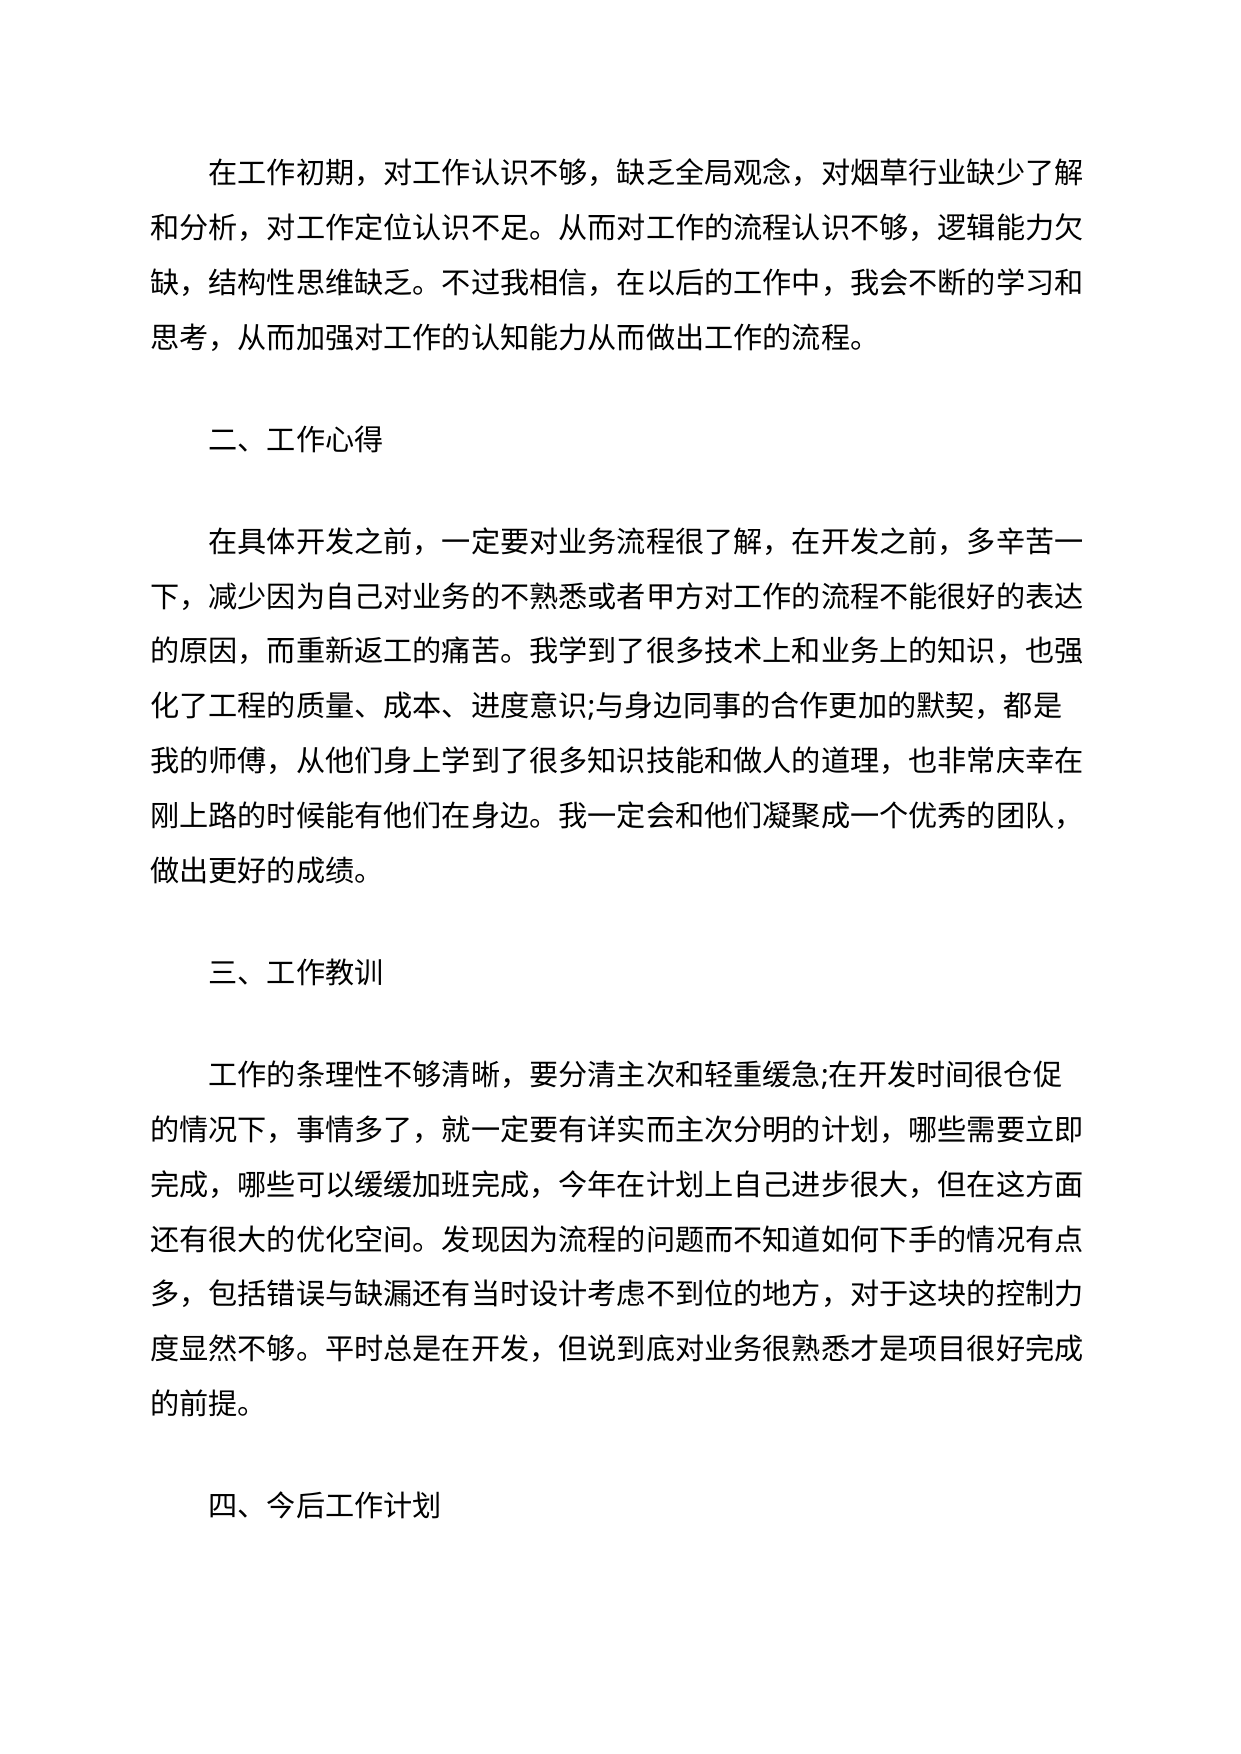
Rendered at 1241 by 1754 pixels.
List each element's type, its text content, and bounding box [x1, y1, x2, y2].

text 四、今后工作计划 [150, 1482, 1090, 1525]
text 三、工作教训 [150, 949, 1090, 992]
text 在工作初期，对工作认识不够，缺乏全局观念，对烟草行业缺少了解和分析，对工作定位认识不足。从而对工作的流程认识不够，逻辑能力欠缺，结构性思维缺乏。不过我相信，在以后的工作中，我会不断的学习和思考，从而加强对工作的认知能力从而做出工作的流程。 [150, 150, 1090, 357]
text 工作的条理性不够清晰，要分清主次和轻重缓急;在开发时间很仓促的情况下，事情多了，就一定要有详实而主次分明的计划，哪些需要立即完成，哪些可以缓缓加班完成，今年在计划上自己进步很大，但在这方面还有很大的优化空间。发现因为流程的问题而不知道如何下手的情况有点多，包括错误与缺漏还有当时设计考虑不到位的地方，对于这块的控制力度显然不够。平时总是在开发，但说到底对业务很熟悉才是项目很好完成的前提。 [150, 1051, 1090, 1423]
text 二、工作心得 [150, 416, 1090, 459]
text 在具体开发之前，一定要对业务流程很了解，在开发之前，多辛苦一下，减少因为自己对业务的不熟悉或者甲方对工作的流程不能很好的表达的原因，而重新返工的痛苦。我学到了很多技术上和业务上的知识，也强化了工程的质量、成本、进度意识;与身边同事的合作更加的默契，都是我的师傅，从他们身上学到了很多知识技能和做人的道理，也非常庆幸在刚上路的时候能有他们在身边。我一定会和他们凝聚成一个优秀的团队，做出更好的成绩。 [150, 518, 1090, 890]
